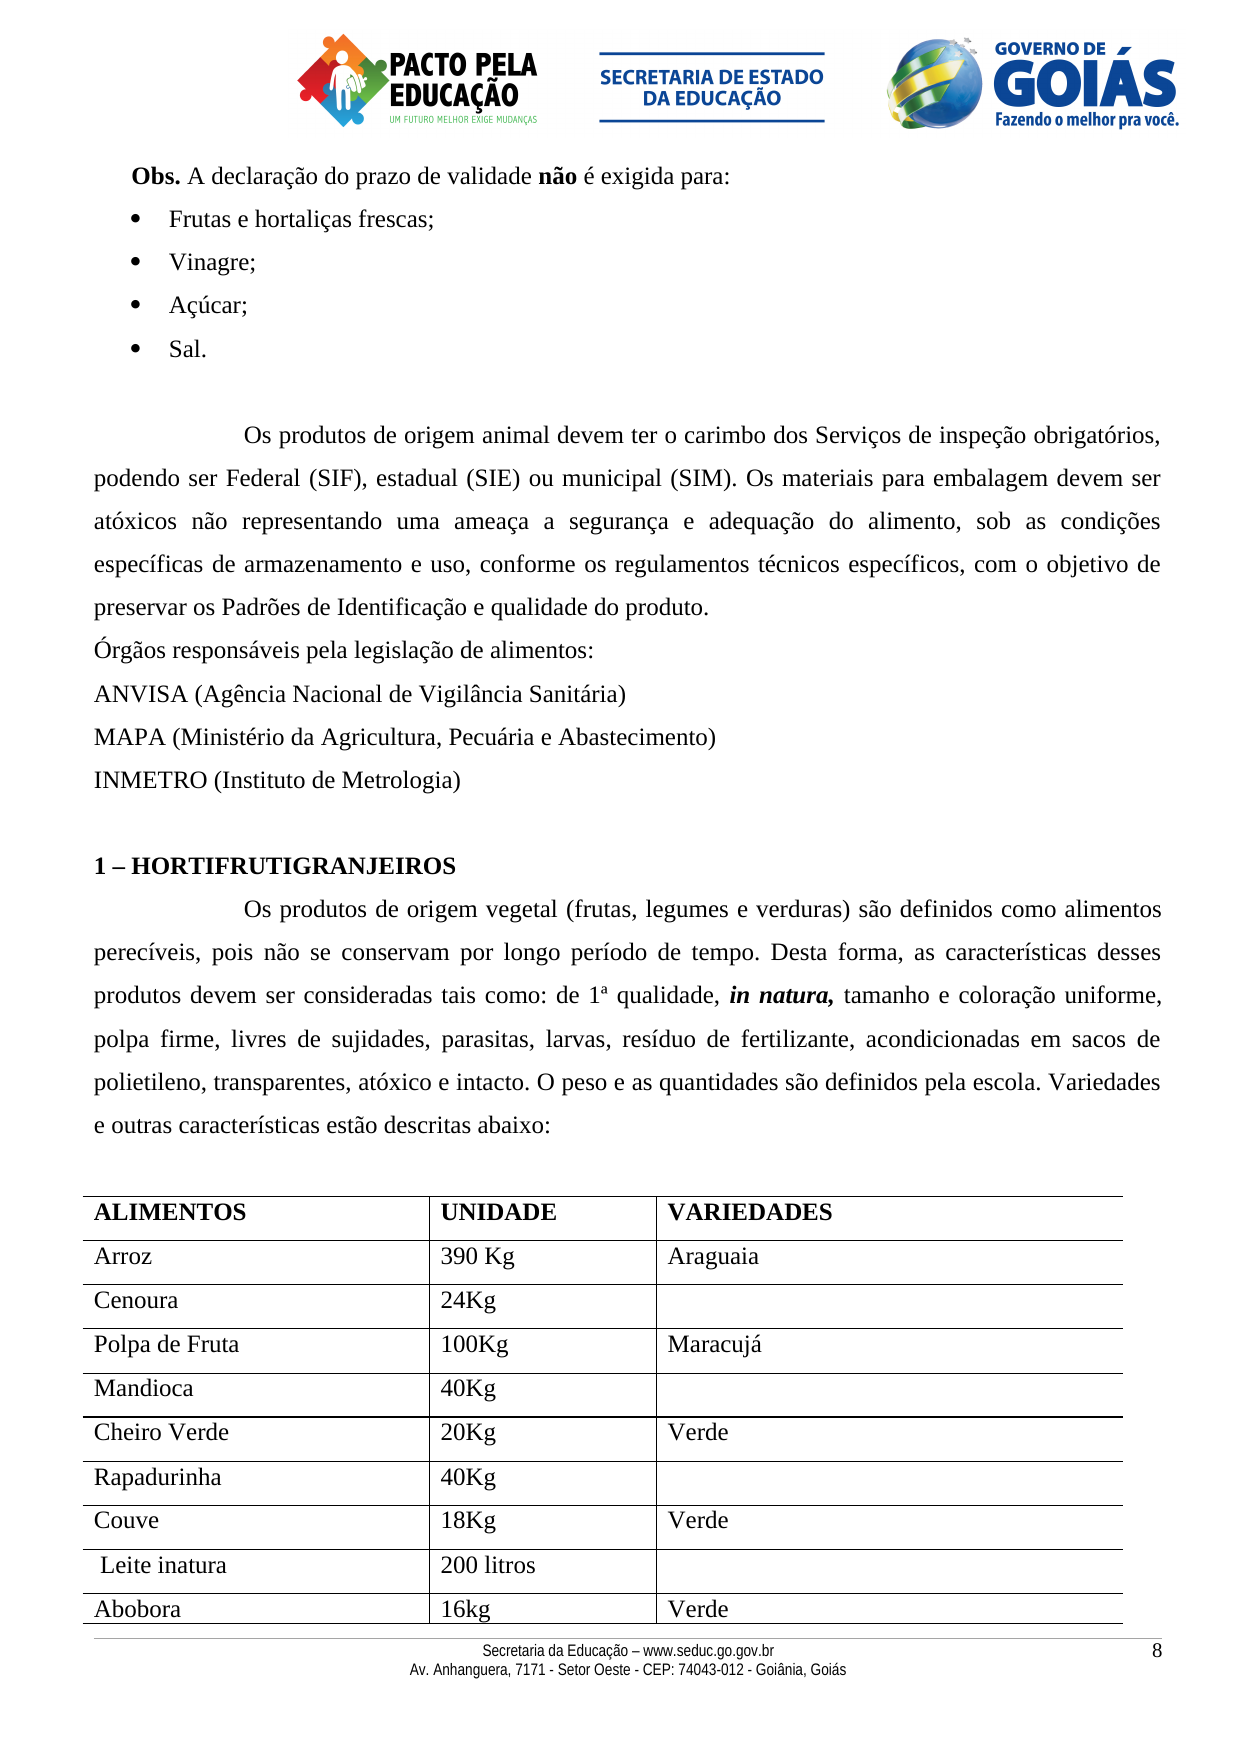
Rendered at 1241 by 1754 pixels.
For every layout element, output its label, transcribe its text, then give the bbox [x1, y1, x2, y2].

table_cell Cheiro Verde [83, 1418, 429, 1461]
text INMETRO (Instituto de Metrologia) [94, 765, 1162, 794]
table_header UNIDADE [430, 1197, 656, 1240]
list Frutas e hortaliças frescas; [131, 204, 1162, 233]
table_cell Araguaia [657, 1241, 1123, 1284]
table_cell Verde [657, 1506, 1123, 1549]
text Obs. A declaração do prazo de validade não é exigida para: [131, 161, 1162, 190]
table_cell [657, 1285, 1123, 1328]
table_cell Maracujá [657, 1329, 1123, 1372]
table_cell 40Kg [430, 1374, 656, 1416]
table_cell [657, 1462, 1123, 1504]
table_cell 390 Kg [430, 1241, 656, 1284]
table_cell Polpa de Fruta [83, 1329, 429, 1372]
list Sal. [131, 334, 1162, 362]
picture [288, 29, 1186, 138]
text Órgãos responsáveis pela legislação de alimentos: [94, 636, 1162, 664]
table_cell Leite inatura [83, 1550, 429, 1593]
text Os produtos de origem animal devem ter o carimbo dos Serviços de inspeção obrigatórios, podendo ser Federal (SIF), estadual (SIE) ou municipal (SIM). Os materiais para embalagem devem ser atóxicos não representando uma ameaça a segurança e adequação do alimento, sob as condições específicas de armazenamento e uso, conforme os regulamentos técnicos específicos, com o objetivo de preservar os Padrões de Identificação e qualidade do produto. [94, 420, 1162, 621]
table_cell 16kg [430, 1594, 656, 1622]
table_cell 20Kg [430, 1418, 656, 1461]
table_cell Arroz [83, 1241, 429, 1284]
table_cell Couve [83, 1506, 429, 1549]
table_cell Verde [657, 1418, 1123, 1461]
table_cell Rapadurinha [83, 1462, 429, 1504]
text 1 – HORTIFRUTIGRANJEIROS [94, 851, 1162, 880]
text ANVISA (Agência Nacional de Vigilância Sanitária) [94, 679, 1162, 707]
list Vinagre; [131, 247, 1162, 276]
list Açúcar; [131, 291, 1162, 319]
table_cell [657, 1374, 1123, 1416]
table_cell [657, 1550, 1123, 1593]
table_cell Cenoura [83, 1285, 429, 1328]
table_cell 40Kg [430, 1462, 656, 1504]
table_header VARIEDADES [657, 1197, 1123, 1240]
table_cell 18Kg [430, 1506, 656, 1549]
table_cell 24Kg [430, 1285, 656, 1328]
table_cell 200 litros [430, 1550, 656, 1593]
text MAPA (Ministério da Agricultura, Pecuária e Abastecimento) [94, 722, 1162, 751]
table_cell Mandioca [83, 1374, 429, 1416]
table_header ALIMENTOS [83, 1197, 429, 1240]
table_cell Abobora [83, 1594, 429, 1622]
table_cell Verde [657, 1594, 1123, 1622]
text Os produtos de origem vegetal (frutas, legumes e verduras) são definidos como alimentos perecíveis, pois não se conservam por longo período de tempo. Desta forma, as características desses produtos devem ser consideradas tais como: de 1ª qualidade, in natura, tamanho e coloração uniforme, polpa firme, livres de sujidades, parasitas, larvas, resíduo de fertilizante, acondicionadas em sacos de polietileno, transparentes, atóxico e intacto. O peso e as quantidades são definidos pela escola. Variedades e outras características estão descritas abaixo: [94, 894, 1162, 1139]
table_cell 100Kg [430, 1329, 656, 1372]
